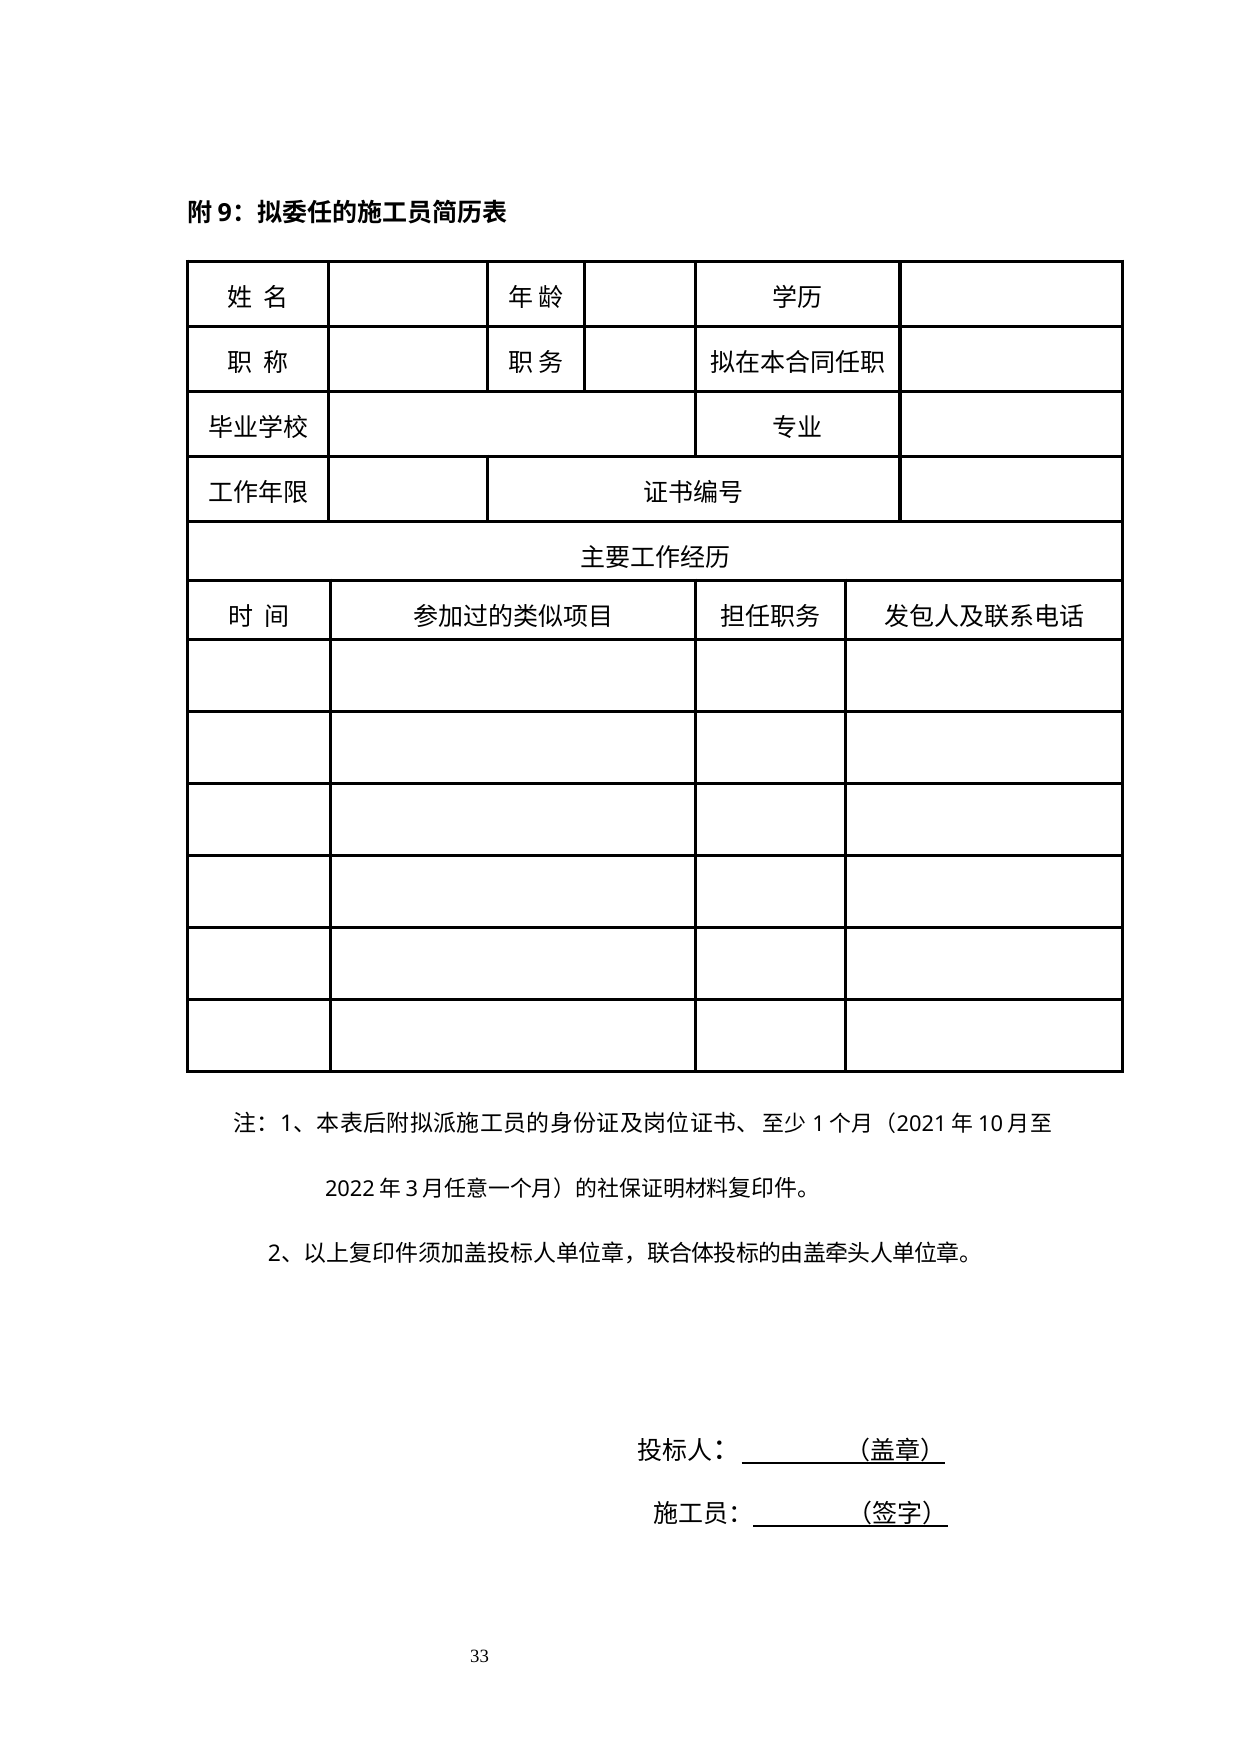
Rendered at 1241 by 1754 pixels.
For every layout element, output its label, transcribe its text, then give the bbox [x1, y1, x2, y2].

table_cell 主要工作经历 [189, 523, 1121, 578]
table_cell 担任职务 [697, 582, 844, 638]
table_cell [330, 458, 486, 519]
table_cell [189, 785, 329, 854]
text 注：1、本表后附拟派施工员的身份证及岗位证书、至少 1个月（2021年10月至2022年3月任意一个月）的社保证明材料复印件。 [233, 1089, 1053, 1219]
table_cell [902, 393, 1121, 454]
table_cell [332, 857, 694, 926]
table_cell [847, 785, 1121, 854]
list 以上复印件须加盖投标人单位章，联合体投标的由盖牵头人单位章。 [187, 1219, 1053, 1284]
table_cell [189, 1001, 329, 1070]
table_cell [332, 713, 694, 782]
table_header [902, 263, 1121, 324]
table_cell 拟在本合同任职 [697, 328, 898, 389]
table_cell 专业 [697, 393, 898, 454]
table_cell 参加过的类似项目 [332, 582, 694, 638]
table_header [330, 263, 486, 324]
text 施工员： （签字） [187, 1479, 1053, 1544]
table_cell [332, 1001, 694, 1070]
table_cell [847, 641, 1121, 710]
table_cell [189, 857, 329, 926]
text 投标人： （盖章） [187, 1414, 1053, 1479]
table_header 年 龄 [489, 263, 583, 324]
table_cell [697, 929, 844, 998]
table_cell [847, 1001, 1121, 1070]
table_cell [847, 857, 1121, 926]
table_cell [189, 929, 329, 998]
table_cell [332, 785, 694, 854]
table_cell [330, 328, 486, 389]
table_cell [697, 641, 844, 710]
table_cell 时 间 [189, 582, 329, 638]
table_header 姓 名 [189, 263, 327, 324]
table_cell [697, 785, 844, 854]
table_cell [697, 713, 844, 782]
table_cell [902, 458, 1121, 519]
text 附9：拟委任的施工员简历表 [187, 178, 1053, 243]
table_cell 工作年限 [189, 458, 327, 519]
table_cell [697, 1001, 844, 1070]
table_cell [189, 713, 329, 782]
table_cell [332, 641, 694, 710]
table_cell [332, 929, 694, 998]
table_cell 证书编号 [489, 458, 898, 519]
table_cell 毕业学校 [189, 393, 327, 454]
table_cell 职 称 [189, 328, 327, 389]
table_cell 职 务 [489, 328, 583, 389]
table_cell [330, 393, 694, 454]
table_cell [847, 929, 1121, 998]
table_cell 发包人及联系电话 [847, 582, 1121, 638]
table_cell [697, 857, 844, 926]
table_header [586, 263, 694, 324]
table_cell [847, 713, 1121, 782]
table_cell [189, 641, 329, 710]
table_cell [586, 328, 694, 389]
table_cell [902, 328, 1121, 389]
table_header 学历 [697, 263, 898, 324]
